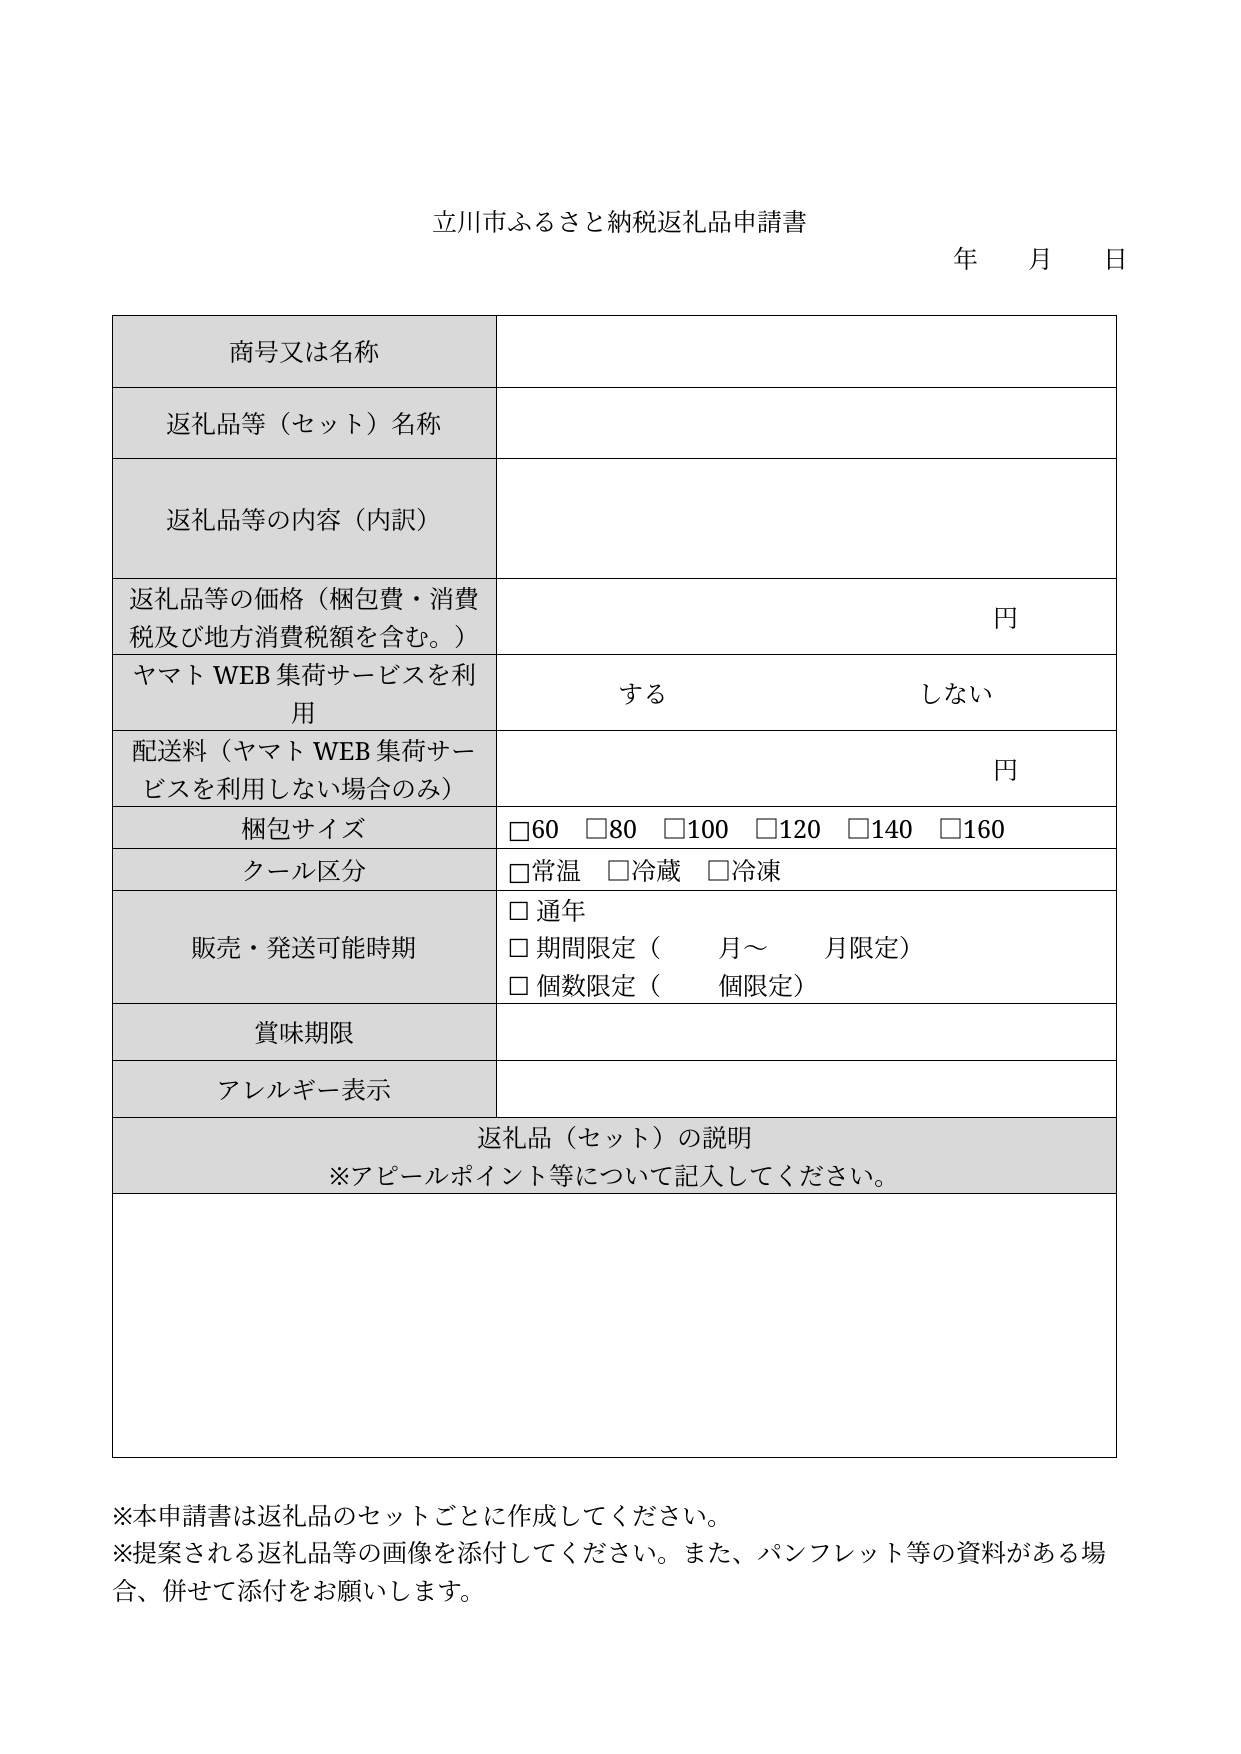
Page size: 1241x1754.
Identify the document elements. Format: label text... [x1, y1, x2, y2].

table_cell [497, 1061, 1116, 1117]
table_cell [497, 459, 1116, 578]
text ※本申請書は返礼品のセットごとに作成してください。 [112, 1496, 1128, 1533]
table_cell 返礼品（セット）の説明 ※アピールポイント等について記入してください。 [113, 1118, 1116, 1193]
table_cell □常温 □冷蔵 □冷凍 [497, 849, 1116, 890]
table_cell 円 [497, 731, 1116, 806]
table_cell 返礼品等の価格（梱包費・消費税及び地方消費税額を含む。） [113, 579, 496, 654]
table_cell 梱包サイズ [113, 807, 496, 848]
table_cell [113, 1194, 1116, 1457]
table_cell アレルギー表示 [113, 1061, 496, 1117]
table_cell [497, 388, 1116, 458]
table_cell 販売・発送可能時期 [113, 891, 496, 1003]
table_cell 返礼品等（セット）名称 [113, 388, 496, 458]
table_header [497, 316, 1116, 387]
text 立川市ふるさと納税返礼品申請書 [112, 202, 1128, 239]
table_cell 円 [497, 579, 1116, 654]
table_cell ☐ 通年 ☐ 期間限定（ 月～ 月限定） ☐ 個数限定（ 個限定） [497, 891, 1116, 1003]
table_cell する しない [497, 655, 1116, 730]
table_cell クール区分 [113, 849, 496, 890]
table_cell 配送料（ヤマトWEB集荷サービスを利用しない場合のみ） [113, 731, 496, 806]
table_cell 賞味期限 [113, 1004, 496, 1060]
text ※提案される返礼品等の画像を添付してください。また、パンフレット等の資料がある場合、併せて添付をお願いします。 [112, 1533, 1116, 1608]
table_header 商号又は名称 [113, 316, 496, 387]
text 年 月 日 [112, 239, 1128, 277]
table_cell [497, 1004, 1116, 1060]
table_cell 返礼品等の内容（内訳） [113, 459, 496, 578]
table_cell □60 □80 □100 □120 □140 □160 [497, 807, 1116, 848]
table_cell ヤマトWEB集荷サービスを利用 [113, 655, 496, 730]
